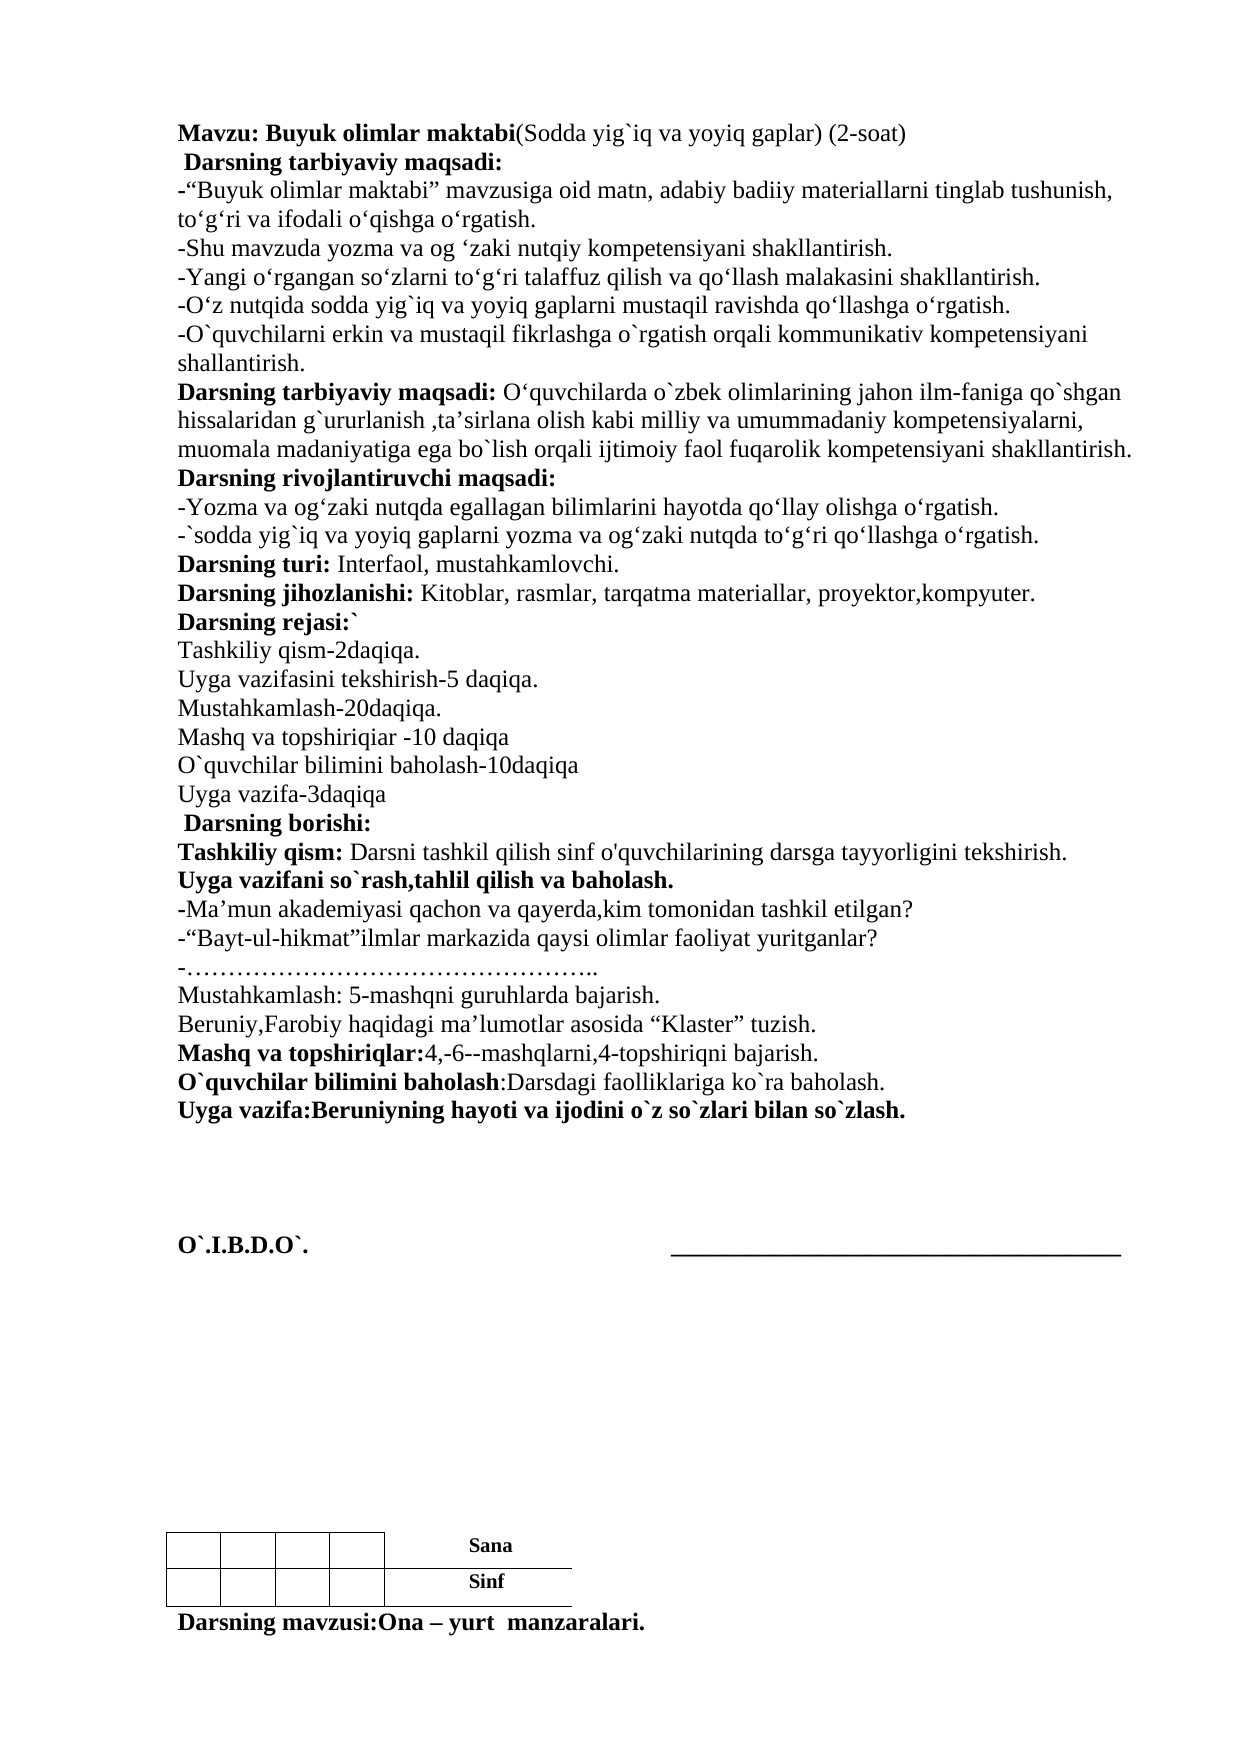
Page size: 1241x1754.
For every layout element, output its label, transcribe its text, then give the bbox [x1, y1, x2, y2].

text O`quvchilar bilimini baholash:Darsdagi faolliklariga ko`ra baholash. [177, 1067, 1152, 1096]
text Tashkiliy qism: Darsni tashkil qilish sinf o'quvchilarining darsga tayyorligini tekshirish. [177, 837, 1152, 866]
table_header [276, 1533, 329, 1568]
table_cell Sinf [385, 1569, 572, 1606]
text Tashkiliy qism-2daqiqa. [177, 636, 1152, 664]
text Darsning jihozlanishi: Kitoblar, rasmlar, tarqatma materiallar, proyektor,kompyuter. [177, 578, 1152, 607]
text Mashq va topshiriqiar -10 daqiqa [177, 722, 1152, 751]
text -………………………………………….. [177, 952, 1152, 981]
table_cell [330, 1569, 384, 1606]
text O`quvchilar bilimini baholash-10daqiqa [177, 751, 1152, 779]
table_header Sana [385, 1532, 572, 1568]
text Darsning rejasi:` [177, 607, 1152, 636]
table_header [167, 1533, 220, 1568]
text Mustahkamlash: 5-mashqni guruhlarda bajarish. [177, 981, 1152, 1009]
text O`.I.B.D.O`. ____________________________________ [177, 1230, 1152, 1258]
text -“Bayt-ul-hikmat”ilmlar markazida qaysi olimlar faoliyat yuritganlar? [177, 923, 1152, 952]
text Uyga vazifa:Beruniyning hayoti va ijodini o`z so`zlari bilan so`zlash. [177, 1096, 1152, 1124]
text -“Buyuk olimlar maktabi” mavzusiga oid matn, adabiy badiiy materiallarni tinglab tushunish, to‘g‘ri va ifodali o‘qishga o‘rgatish. [177, 176, 1152, 233]
text Uygа vazifasini tekshirish-5 daqiqa. [177, 664, 1152, 693]
text -Yangi o‘rgangan so‘zlarni to‘g‘ri talaffuz qilish va qo‘llash malakasini shakllantirish. [177, 262, 1152, 291]
table_cell [276, 1569, 329, 1606]
text -Yozma va og‘zaki nutqda egallagan bilimlarini hayotda qo‘llay olishga o‘rgatish. [177, 492, 1152, 521]
text -O`quvchilarni erkin va mustaqil fikrlashga o`rgatish orqali kommunikativ kompetensiyani shallantirish. [177, 319, 1152, 377]
table_cell [167, 1569, 220, 1606]
text Uyga vazifa-3daqiqa [177, 779, 1152, 808]
text Mustahkamlash-20daqiqa. [177, 693, 1152, 722]
text -Ma’mun akademiyasi qachon va qayerda,kim tomonidan tashkil etilgan? [177, 894, 1152, 923]
text -Shu mavzuda yozma va og ‘zaki nutqiy kompetensiyani shakllantirish. [177, 233, 1152, 262]
text Darsning tarbiyaviy maqsadi: O‘quvchilarda o`zbek olimlarining jahon ilm-faniga qo`shgan hissalaridan g`ururlanish ,ta’sirlana olish kabi milliy va umummadaniy kompetensiyalarni, muomala madaniyatiga ega bo`lish orqali ijtimoiy faol fuqarolik kompetensiyani shakllantirish. [177, 377, 1152, 463]
text Darsning tarbiyaviy maqsadi: [177, 147, 1152, 176]
table_header [221, 1533, 275, 1568]
text Darsning mavzusi:Ona – yurt manzaralari. [177, 1607, 1152, 1636]
text Darsning borishi: [177, 808, 1152, 837]
text -O‘z nutqida sodda yig`iq va yoyiq gaplarni mustaqil ravishda qo‘llashga o‘rgatish. [177, 291, 1152, 319]
table_cell [221, 1569, 275, 1606]
text -`sodda yig`iq va yoyiq gaplarni yozma va og‘zaki nutqda to‘g‘ri qo‘llashga o‘rgatish. [177, 521, 1152, 549]
text Uyga vazifani so`rash,tahlil qilish va baholash. [177, 866, 1152, 894]
text Mavzu: Buyuk olimlar maktabi(Sodda yig`iq va yoyiq gaplar) (2-soat) [177, 118, 1152, 147]
table_header [330, 1533, 384, 1568]
text Beruniy,Farobiy haqidagi ma’lumotlar asosida “Klaster” tuzish. [177, 1009, 1152, 1038]
text Mashq va topshiriqlar:4,-6--mashqlarni,4-topshiriqni bajarish. [177, 1038, 1152, 1067]
text Darsning rivojlantiruvchi maqsadi: [177, 463, 1152, 492]
text Darsning turi: Interfaol, mustahkamlovchi. [177, 549, 1152, 578]
